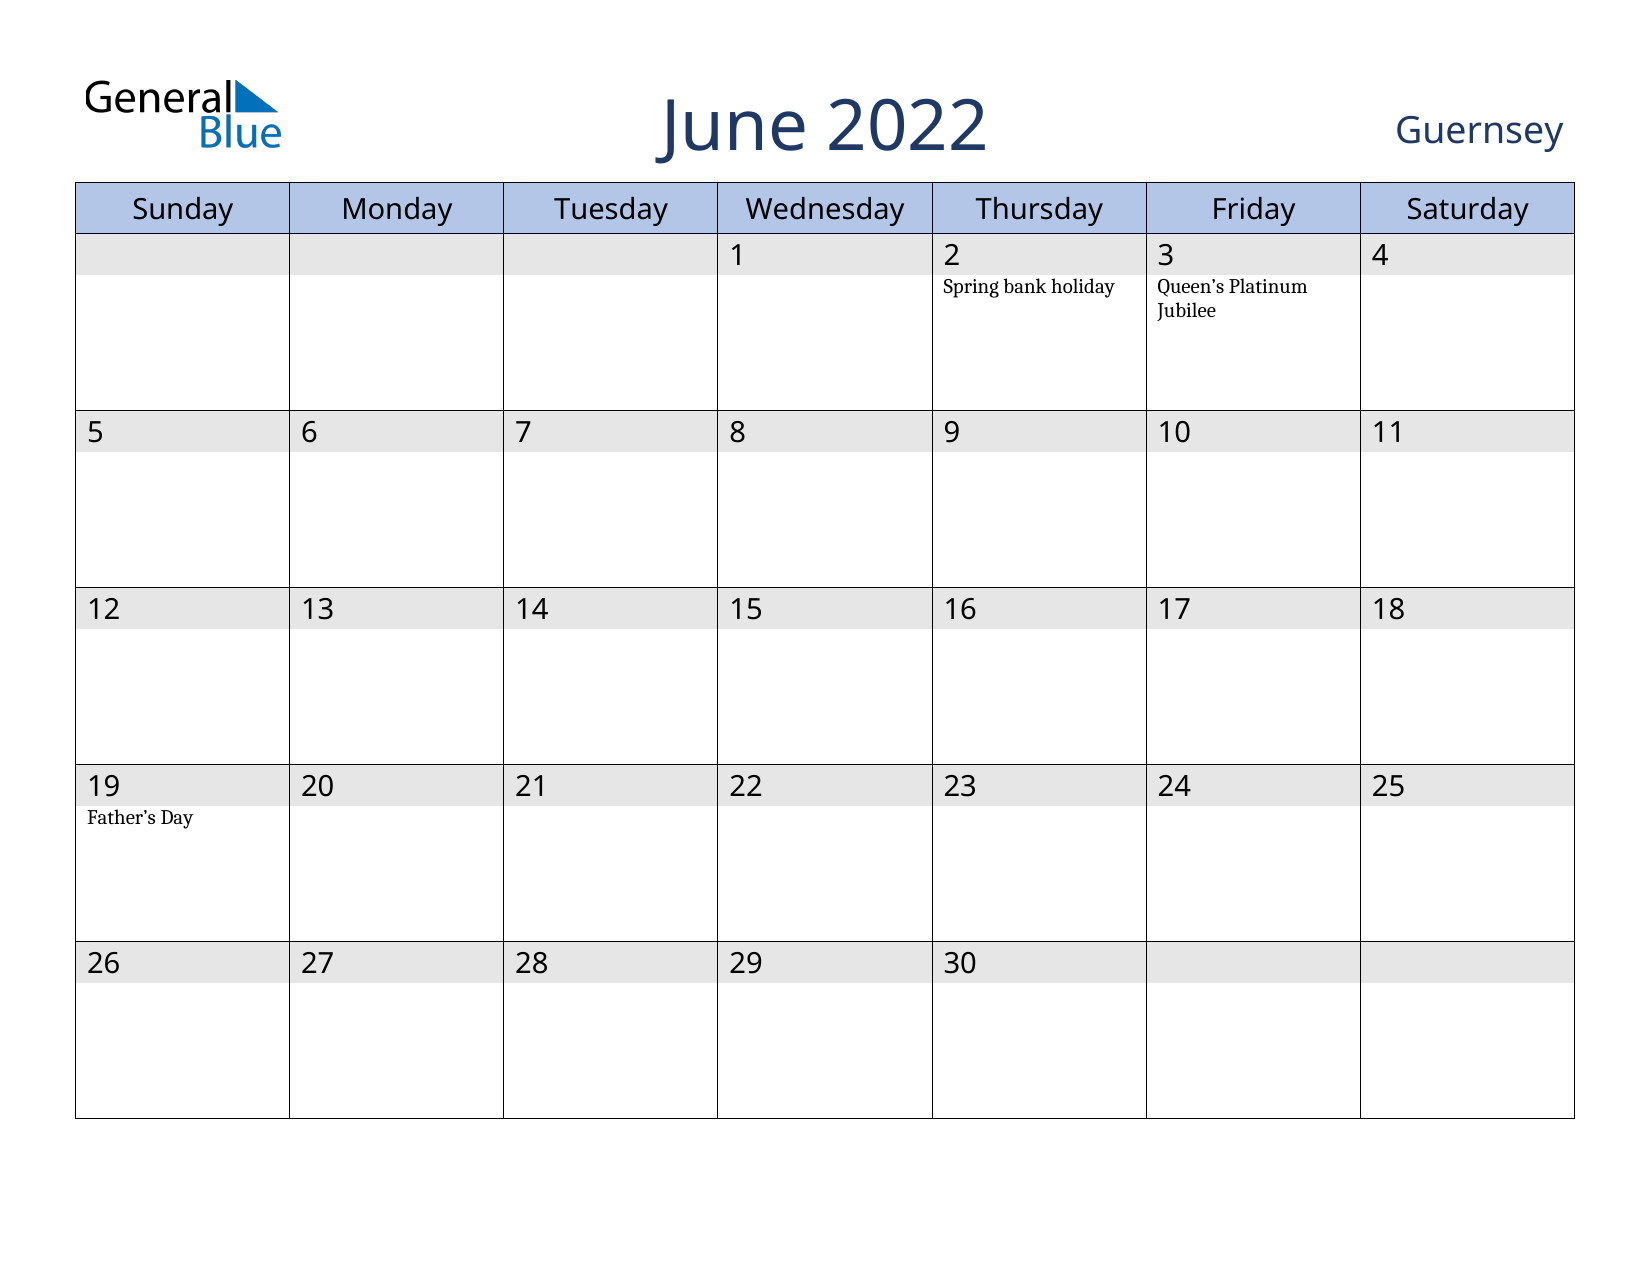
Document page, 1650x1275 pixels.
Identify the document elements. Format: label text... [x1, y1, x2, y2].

table_cell Monday [290, 183, 503, 233]
table_cell [290, 983, 503, 1118]
table_cell 17 [1147, 588, 1360, 629]
table_cell 26 [76, 942, 289, 983]
table_cell [1361, 942, 1574, 983]
table_cell [933, 806, 1146, 941]
table_cell [290, 629, 503, 764]
table_cell 30 [933, 942, 1146, 983]
table_cell [1147, 942, 1360, 983]
table_cell [76, 629, 289, 764]
table_cell 10 [1147, 411, 1360, 452]
table_cell Queen’s Platinum Jubilee [1147, 275, 1360, 410]
table_cell 2 [933, 234, 1146, 275]
table_cell 14 [504, 588, 717, 629]
table_cell [1361, 983, 1574, 1118]
table_cell [1147, 983, 1360, 1118]
table_cell [718, 806, 932, 941]
table_cell 3 [1147, 234, 1360, 275]
table_cell 21 [504, 765, 717, 806]
table_cell 7 [504, 411, 717, 452]
table_cell [718, 275, 932, 410]
table_cell 11 [1361, 411, 1574, 452]
table_cell [504, 983, 717, 1118]
table_cell 5 [76, 411, 289, 452]
table_cell 4 [1361, 234, 1574, 275]
table_cell [933, 983, 1146, 1118]
table_cell Friday [1147, 183, 1360, 233]
table_cell [504, 234, 717, 275]
table_cell Wednesday [718, 183, 932, 233]
table_cell [76, 452, 289, 587]
table_cell [718, 629, 932, 764]
table_cell [290, 234, 503, 275]
table_cell [1361, 275, 1574, 410]
table_cell 28 [504, 942, 717, 983]
table_cell 24 [1147, 765, 1360, 806]
table_cell Tuesday [504, 183, 717, 233]
table_cell [76, 275, 289, 410]
table_cell Saturday [1361, 183, 1574, 233]
table_cell 9 [933, 411, 1146, 452]
table_cell [290, 806, 503, 941]
table_cell [1147, 452, 1360, 587]
table_cell [718, 452, 932, 587]
table_cell 29 [718, 942, 932, 983]
table_cell 12 [76, 588, 289, 629]
table_cell 20 [290, 765, 503, 806]
table_cell Sunday [76, 183, 289, 233]
table_cell 19 [76, 765, 289, 806]
table_cell 1 [718, 234, 932, 275]
table_cell Father’s Day [76, 806, 289, 941]
table_cell [290, 452, 503, 587]
table_cell [504, 629, 717, 764]
table_cell 8 [718, 411, 932, 452]
table_cell Spring bank holiday [933, 275, 1146, 410]
table_cell 6 [290, 411, 503, 452]
table_header June 2022 [504, 75, 1146, 182]
table_cell [1361, 629, 1574, 764]
table_cell [1147, 806, 1360, 941]
table_cell 15 [718, 588, 932, 629]
table_cell 16 [933, 588, 1146, 629]
table_cell [1361, 452, 1574, 587]
table_header Guernsey [1146, 75, 1574, 182]
table_cell [504, 452, 717, 587]
table_cell [76, 983, 289, 1118]
table_cell Thursday [933, 183, 1146, 233]
table_cell 23 [933, 765, 1146, 806]
picture [86, 80, 281, 148]
table_cell [933, 629, 1146, 764]
table_cell [933, 452, 1146, 587]
table_cell [290, 275, 503, 410]
table_header [76, 75, 503, 182]
table_cell 22 [718, 765, 932, 806]
table_cell [76, 234, 289, 275]
table_cell [504, 806, 717, 941]
table_cell [718, 983, 932, 1118]
table_cell [504, 275, 717, 410]
table_cell 25 [1361, 765, 1574, 806]
table_cell [1361, 806, 1574, 941]
table_cell 13 [290, 588, 503, 629]
table_cell 27 [290, 942, 503, 983]
table_cell 18 [1361, 588, 1574, 629]
table_cell [1147, 629, 1360, 764]
